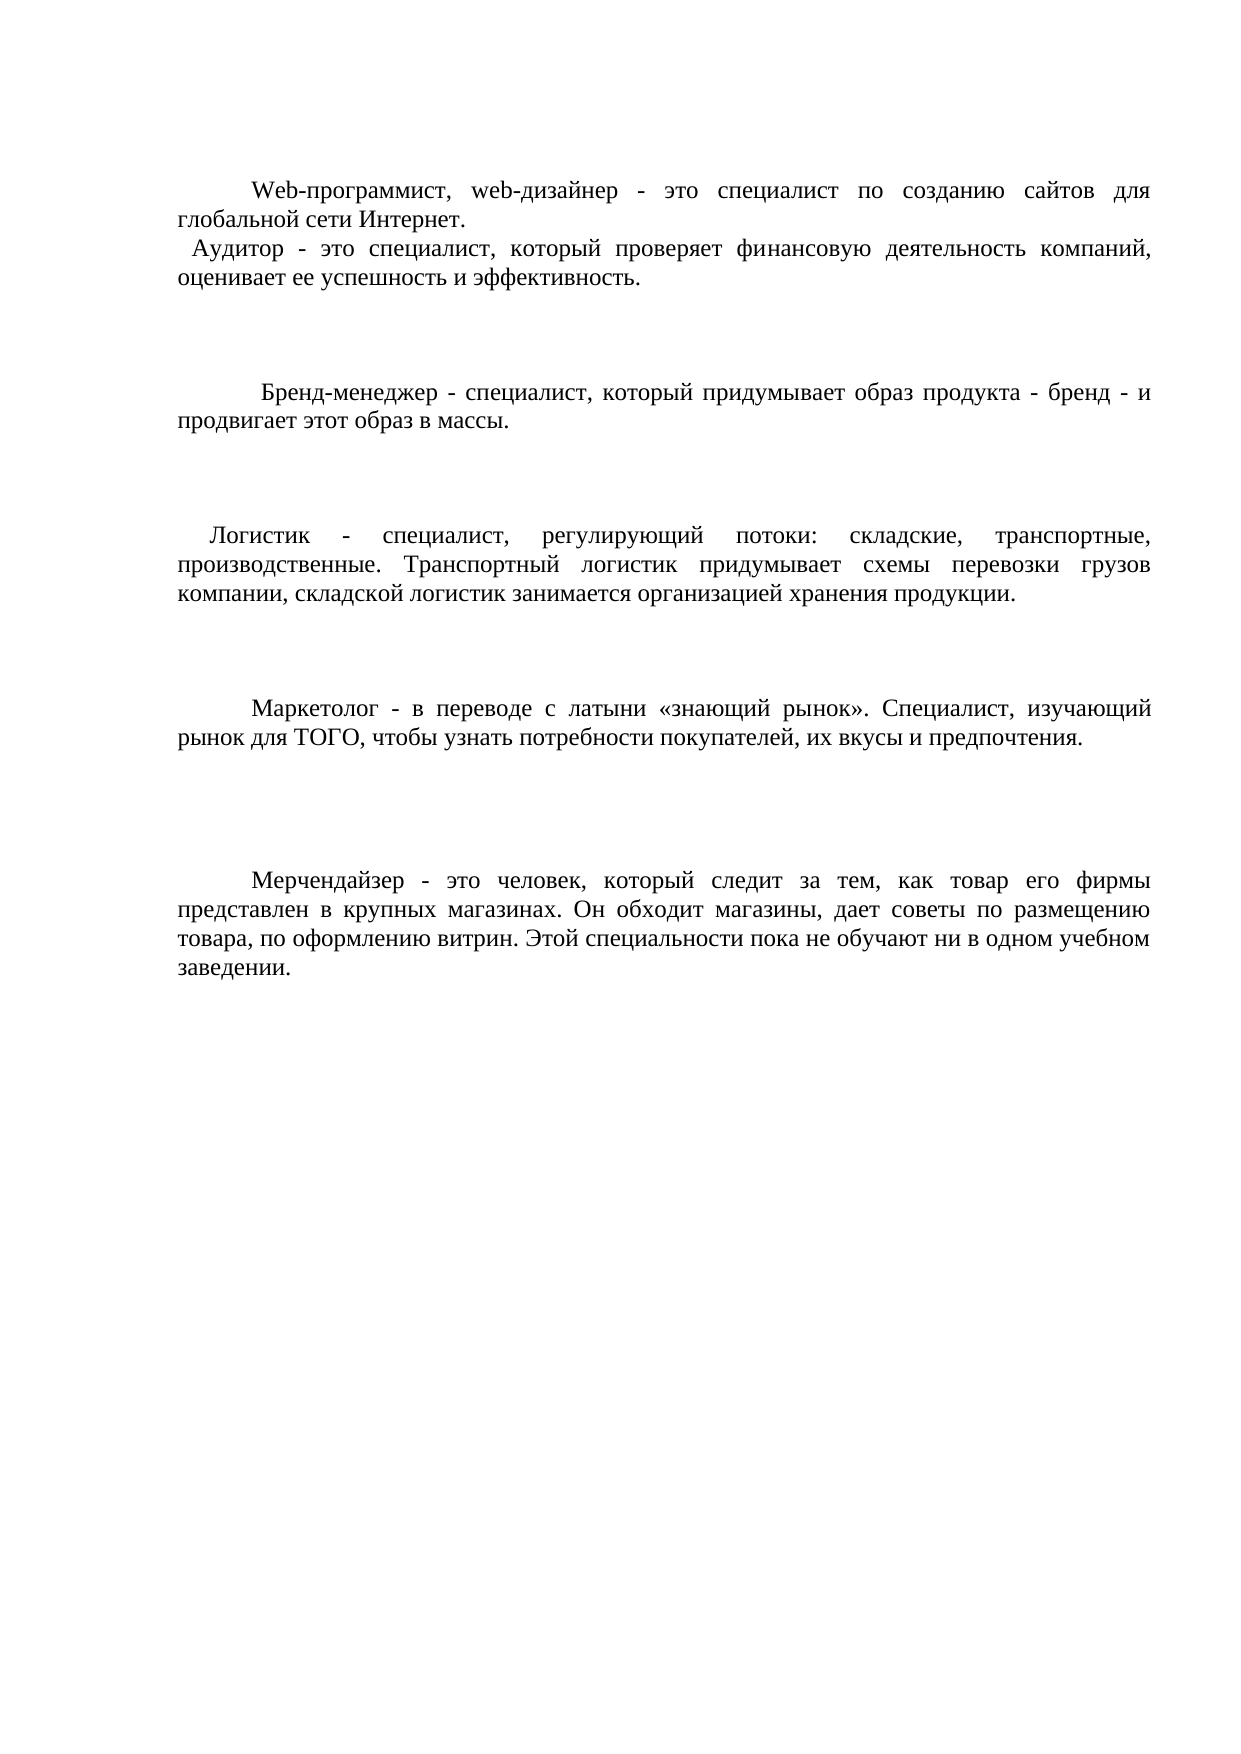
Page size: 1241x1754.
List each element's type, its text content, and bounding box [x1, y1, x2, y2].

text Маркетолог - в переводе с латыни «знающий рынок». Специалист, изучающий рынок для ТОГО, чтобы узнать потребности покупателей, их вкусы и предпочтения. [177, 693, 1152, 751]
text Аудитор - это специалист, который проверяет финансовую деятельность компаний, оценивает ее успешность и эффективность. [177, 233, 1152, 291]
text Web-программист, web-дизайнер - это специалист по созданию сайтов для глобальной сети Интернет. [177, 176, 1152, 233]
text Бренд-менеджер - специалист, который придумывает образ продукта - бренд - и продвигает этот образ в массы. [177, 377, 1152, 434]
text Мерчендайзер - это человек, который следит за тем, как товар его фирмы представлен в крупных магазинах. Он обходит магазины, дает советы по размещению товара, по оформлению витрин. Этой специальности пока не обучают ни в одном учебном заведении. [177, 866, 1152, 981]
text Логистик - специалист, регулирующий потоки: складские, транспортные, производственные. Транспортный логистик придумывает схемы перевозки грузов компании, складской логистик занимается организацией хранения продукции. [177, 521, 1152, 607]
